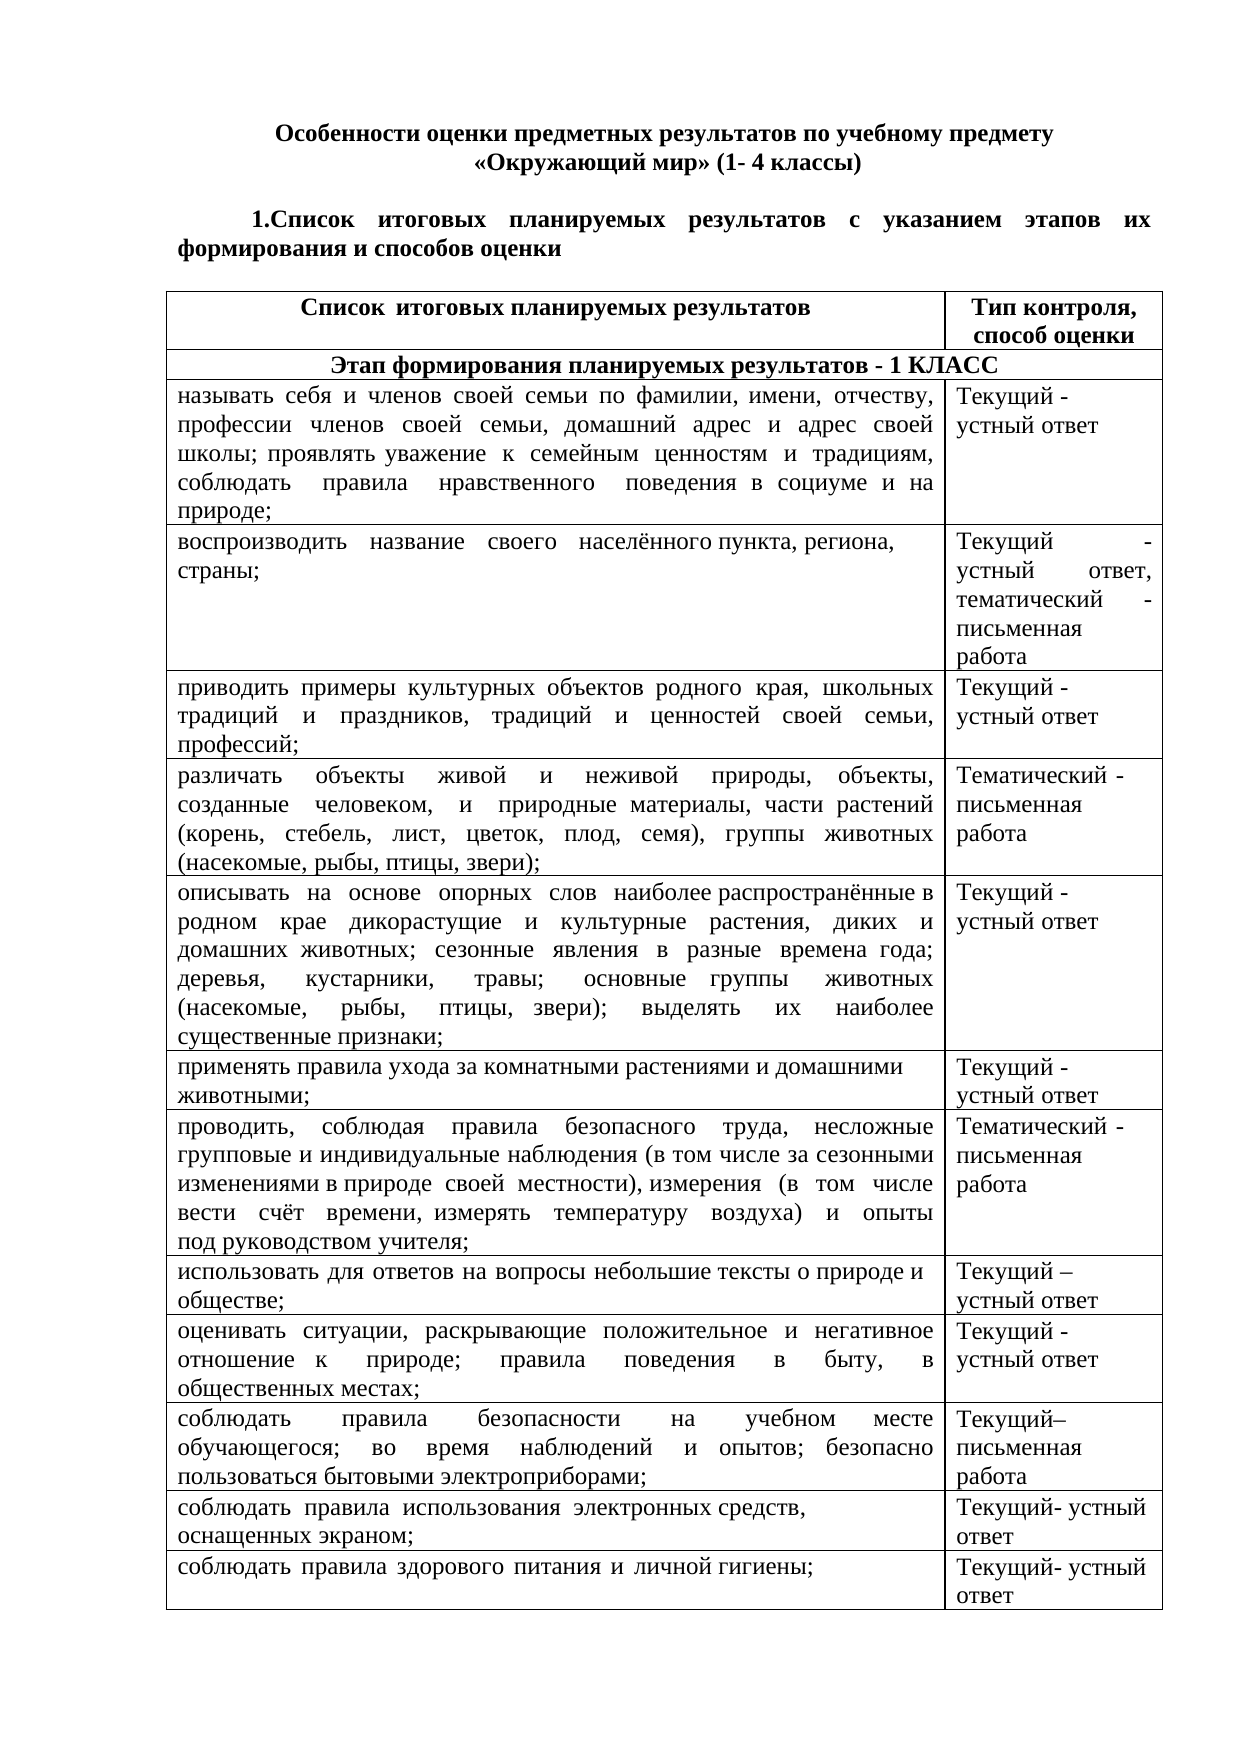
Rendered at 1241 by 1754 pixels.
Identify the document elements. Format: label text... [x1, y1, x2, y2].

text Особенности оценки предметных результатов по учебному предмету [177, 118, 1152, 147]
table_cell Текущий - устный ответ, тематический - письменная работа [946, 525, 1162, 670]
table_cell соблюдать правила использования электронных средств, оснащенных экраном; [167, 1491, 944, 1549]
table_cell различать объекты живой и неживой природы, объекты, созданные человеком, и природные материалы, части растений (корень, стебель, лист, цветок, плод, семя), группы животных (насекомые, рыбы, птицы, звери); [167, 759, 944, 875]
table_cell проводить, соблюдая правила безопасного труда, несложные групповые и индивидуальные наблюдения (в том числе за сезонными изменениями в природе своей местности), измерения (в том числе вести счёт времени, измерять температуру воздуха) и опыты под руководством учителя; [167, 1110, 944, 1254]
table_cell Текущий - устный ответ [946, 1051, 1162, 1109]
text 1.Список итоговых планируемых результатов с указанием этапов их формирования и способов оценки [177, 204, 1152, 262]
table_header Тип контроля, способ оценки [946, 292, 1162, 349]
table_cell Тематический - письменная работа [946, 1110, 1162, 1254]
table_cell приводить примеры культурных объектов родного края, школьных традиций и праздников, традиций и ценностей своей семьи, профессий; [167, 671, 944, 758]
table_cell описывать на основе опорных слов наиболее распространённые в родном крае дикорастущие и культурные растения, диких и домашних животных; сезонные явления в разные времена года; деревья, кустарники, травы; основные группы животных (насекомые, рыбы, птицы, звери); выделять их наиболее существенные признаки; [167, 876, 944, 1049]
table_cell называть себя и членов своей семьи по фамилии, имени, отчеству, профессии членов своей семьи, домашний адрес и адрес своей школы; проявлять уважение к семейным ценностям и традициям, соблюдать правила нравственного поведения в социуме и на природе; [167, 380, 944, 524]
table_cell использовать для ответов на вопросы небольшие тексты о природе и обществе; [167, 1256, 944, 1314]
table_cell Текущий - устный ответ [946, 380, 1162, 524]
table_cell соблюдать правила здорового питания и личной гигиены; [167, 1551, 944, 1609]
table_cell Текущий - устный ответ [946, 671, 1162, 758]
table_cell оценивать ситуации, раскрывающие положительное и негативное отношение к природе; правила поведения в быту, в общественных местах; [167, 1315, 944, 1402]
table_cell Текущий–письменная работа [946, 1403, 1162, 1490]
table_cell Текущий - устный ответ [946, 876, 1162, 1049]
table_cell Текущий- устный ответ [946, 1551, 1162, 1609]
table_cell Текущий- устный ответ [946, 1491, 1162, 1549]
table_cell применять правила ухода за комнатными растениями и домашними животными; [167, 1051, 944, 1109]
table_cell соблюдать правила безопасности на учебном месте обучающегося; во время наблюдений и опытов; безопасно пользоваться бытовыми электроприборами; [167, 1403, 944, 1490]
table_cell Этап формирования планируемых результатов - 1 КЛАСС [167, 350, 1162, 379]
table_cell воспроизводить название своего населённого пункта, региона, страны; [167, 525, 944, 670]
table_cell Текущий - устный ответ [946, 1315, 1162, 1402]
table_cell Текущий – устный ответ [946, 1256, 1162, 1314]
text «Окружающий мир» (1- 4 классы) [177, 147, 1152, 176]
table_header Список итоговых планируемых результатов [167, 292, 944, 349]
table_cell Тематический - письменная работа [946, 759, 1162, 875]
